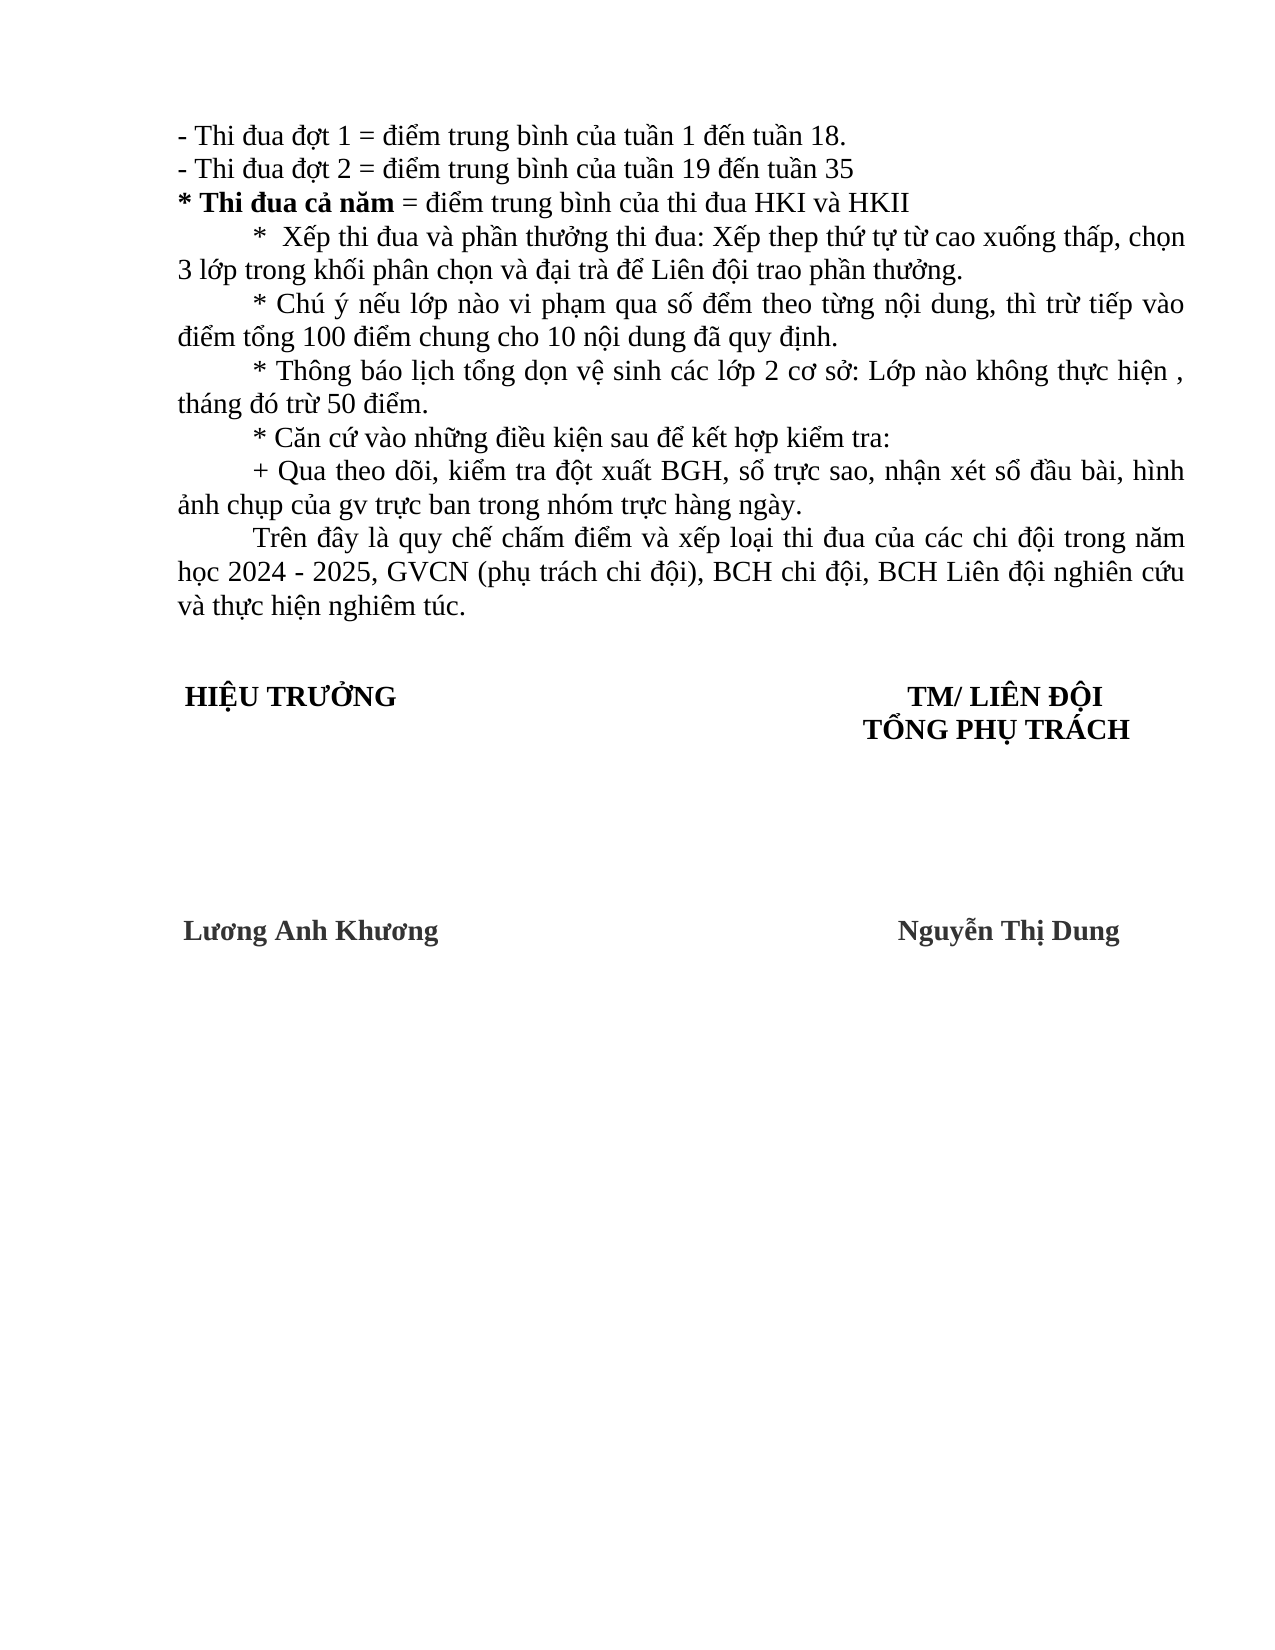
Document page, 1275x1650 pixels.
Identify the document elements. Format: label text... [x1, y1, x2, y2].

text * Căn cứ vào những điều kiện sau để kết hợp kiểm tra: [177, 420, 1186, 453]
text TỔNG PHỤ TRÁCH [177, 712, 1186, 746]
text * Xếp thi đua và phần thưởng thi đua: Xếp thep thứ tự từ cao xuống thấp, chọn 3 lớp trong khối phân chọn và đại trà để Liên đội trao phần thưởng. [177, 219, 1186, 286]
text * Chú ý nếu lớp nào vi phạm qua số đểm theo từng nội dung, thì trừ tiếp vào điểm tổng 100 điểm chung cho 10 nội dung đã quy định. [177, 286, 1186, 353]
text - Thi đua đợt 2 = điểm trung bình của tuần 19 đến tuần 35 [177, 152, 1186, 185]
text Trên đây là quy chế chấm điểm và xếp loại thi đua của các chi đội trong năm học 2024 - 2025, GVCN (phụ trách chi đội), BCH chi đội, BCH Liên đội nghiên cứu và thực hiện nghiêm túc. [177, 521, 1186, 621]
text * Thông báo lịch tổng dọn vệ sinh các lớp 2 cơ sở: Lớp nào không thực hiện , tháng đó trừ 50 điểm. [177, 353, 1186, 420]
text + Qua theo dõi, kiểm tra đột xuất BGH, sổ trực sao, nhận xét sổ đầu bài, hình ảnh chụp của gv trực ban trong nhóm trực hàng ngày. [177, 453, 1186, 521]
text - Thi đua đợt 1 = điểm trung bình của tuần 1 đến tuần 18. [177, 118, 1186, 152]
text Lương Anh Khương Nguyễn Thị Dung [177, 913, 1186, 947]
text HIỆU TRƯỞNG TM/ LIÊN ĐỘI [177, 679, 1186, 712]
text * Thi đua cả năm = điểm trung bình của thi đua HKI và HKII [177, 185, 1186, 219]
